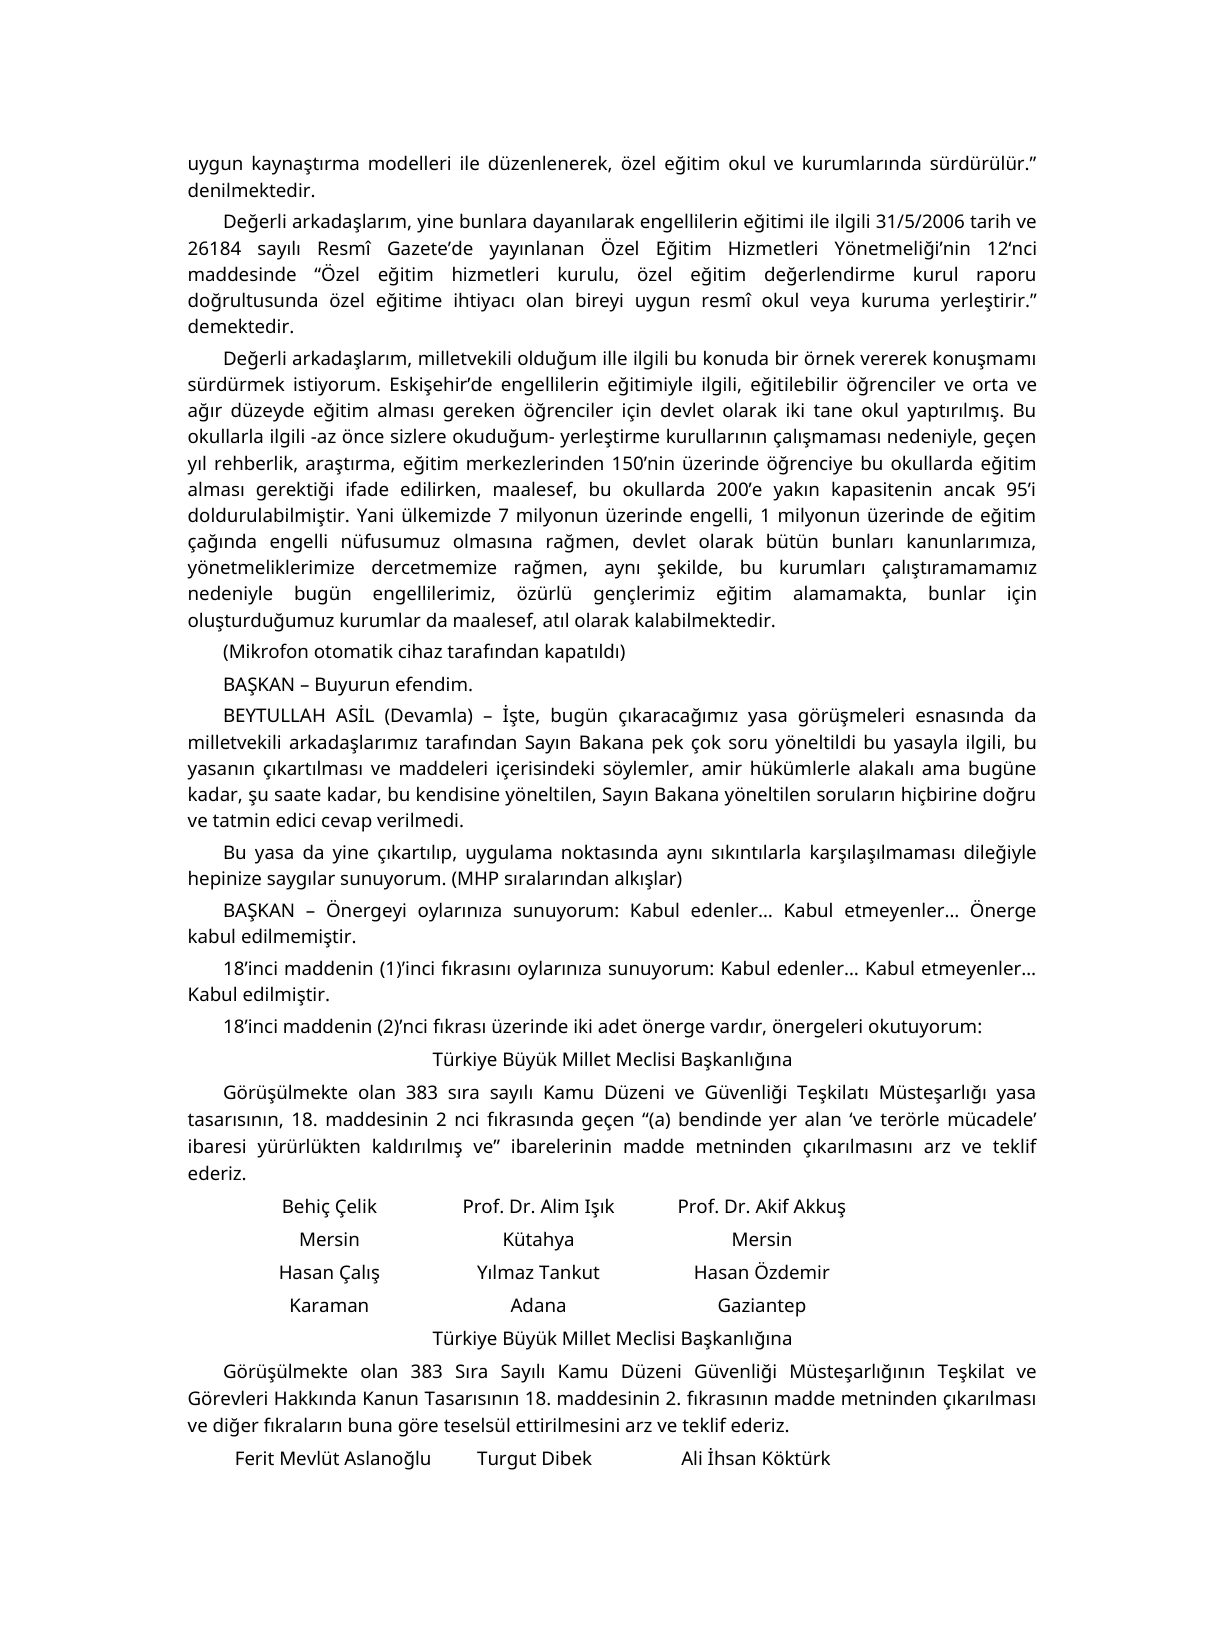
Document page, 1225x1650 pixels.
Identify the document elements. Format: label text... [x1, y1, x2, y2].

text Ferit Mevlüt Aslanoğlu Turgut Dibek Ali İhsan Köktürk [187, 1444, 1037, 1471]
text Türkiye Büyük Millet Meclisi Başkanlığına [187, 1045, 1037, 1072]
text Bu yasa da yine çıkartılıp, uygulama noktasında aynı sıkıntılarla karşılaşılmaması dileğiyle hepinize saygılar sunuyorum. (MHP sıralarından alkışlar) [187, 839, 1037, 891]
text Türkiye Büyük Millet Meclisi Başkanlığına [187, 1324, 1037, 1351]
text 18’inci maddenin (2)’nci fıkrası üzerinde iki adet önerge vardır, önergeleri okutuyorum: [187, 1013, 1037, 1039]
text Değerli arkadaşlarım, yine bunlara dayanılarak engellilerin eğitimi ile ilgili 31/5/2006 tarih ve 26184 sayılı Resmî Gazete’de yayınlanan Özel Eğitim Hizmetleri Yönetmeliği’nin 12‘nci maddesinde “Özel eğitim hizmetleri kurulu, özel eğitim değerlendirme kurul raporu doğrultusunda özel eğitime ihtiyacı olan bireyi uygun resmî okul veya kuruma yerleştirir.” demektedir. [187, 208, 1037, 339]
text Karaman Adana Gaziantep [187, 1291, 1037, 1318]
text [187, 150, 1037, 202]
text (Mikrofon otomatik cihaz tarafından kapatıldı) [187, 638, 1037, 664]
text BAŞKAN – Önergeyi oylarınıza sunuyorum: Kabul edenler… Kabul etmeyenler… Önerge kabul edilmemiştir. [187, 897, 1037, 949]
text Hasan Çalış Yılmaz Tankut Hasan Özdemir [187, 1258, 1037, 1285]
text Behiç Çelik Prof. Dr. Alim Işık Prof. Dr. Akif Akkuş [187, 1192, 1037, 1219]
text BAŞKAN – Buyurun efendim. [187, 670, 1037, 696]
text 18’inci maddenin (1)’inci fıkrasını oylarınıza sunuyorum: Kabul edenler… Kabul etmeyenler… Kabul edilmiştir. [187, 955, 1037, 1007]
text Mersin Kütahya Mersin [187, 1225, 1037, 1252]
text Görüşülmekte olan 383 sıra sayılı Kamu Düzeni ve Güvenliği Teşkilatı Müsteşarlığı yasa tasarısının, 18. maddesinin 2 nci fıkrasında geçen “(a) bendinde yer alan ‘ve terörle mücadele’ ibaresi yürürlükten kaldırılmış ve” ibarelerinin madde metninden çıkarılmasını arz ve teklif ederiz. [187, 1078, 1037, 1186]
text Görüşülmekte olan 383 Sıra Sayılı Kamu Düzeni Güvenliği Müsteşarlığının Teşkilat ve Görevleri Hakkında Kanun Tasarısının 18. maddesinin 2. fıkrasının madde metninden çıkarılması ve diğer fıkraların buna göre teselsül ettirilmesini arz ve teklif ederiz. [187, 1357, 1037, 1438]
text Değerli arkadaşlarım, milletvekili olduğum ille ilgili bu konuda bir örnek vererek konuşmamı sürdürmek istiyorum. Eskişehir’de engellilerin eğitimiyle ilgili, eğitilebilir öğrenciler ve orta ve ağır düzeyde eğitim alması gereken öğrenciler için devlet olarak iki tane okul yaptırılmış. Bu okullarla ilgili -az önce sizlere okuduğum- yerleştirme kurullarının çalışmaması nedeniyle, geçen yıl rehberlik, araştırma, eğitim merkezlerinden 150’nin üzerinde öğrenciye bu okullarda eğitim alması gerektiği ifade edilirken, maalesef, bu okullarda 200’e yakın kapasitenin ancak 95’i doldurulabilmiştir. Yani ülkemizde 7 milyonun üzerinde engelli, 1 milyonun üzerinde de eğitim çağında engelli nüfusumuz olmasına rağmen, devlet olarak bütün bunları kanunlarımıza, yönetmeliklerimize dercetmemize rağmen, aynı şekilde, bu kurumları çalıştıramamamız nedeniyle bugün engellilerimiz, özürlü gençlerimiz eğitim alamamakta, bunlar için oluşturduğumuz kurumlar da maalesef, atıl olarak kalabilmektedir. [187, 345, 1037, 632]
text BEYTULLAH ASİL (Devamla) – İşte, bugün çıkaracağımız yasa görüşmeleri esnasında da milletvekili arkadaşlarımız tarafından Sayın Bakana pek çok soru yöneltildi bu yasayla ilgili, bu yasanın çıkartılması ve maddeleri içerisindeki söylemler, amir hükümlerle alakalı ama bugüne kadar, şu saate kadar, bu kendisine yöneltilen, Sayın Bakana yöneltilen soruların hiçbirine doğru ve tatmin edici cevap verilmedi. [187, 702, 1037, 833]
